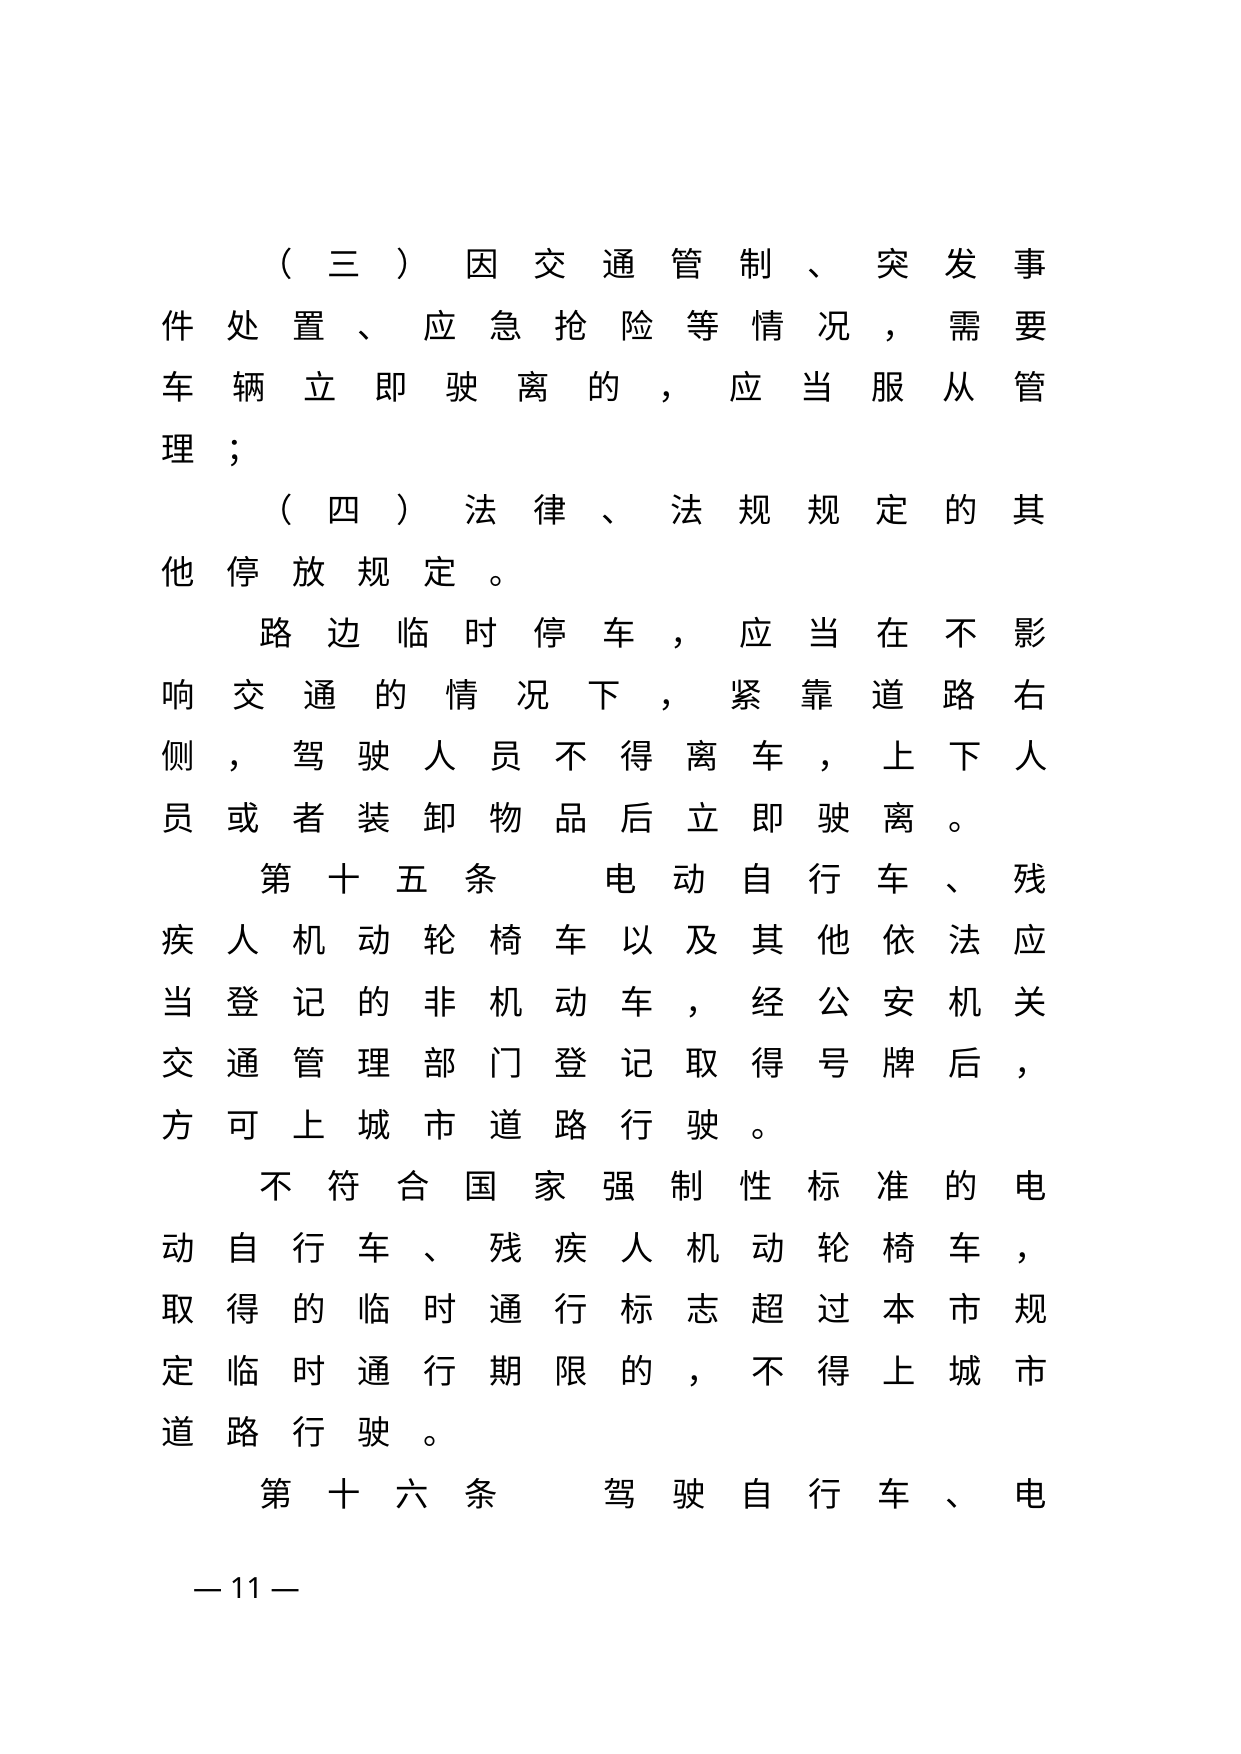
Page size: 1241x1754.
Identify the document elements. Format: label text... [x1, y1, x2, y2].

text 不符合国家强制性标准的电动自行车、残疾人机动轮椅车，取得的临时通行标志超过本市规定临时通行期限的，不得上城市道路行驶。 [161, 1153, 1079, 1461]
text 路边临时停车，应当在不影响交通的情况下，紧靠道路右侧，驾驶人员不得离车，上下人员或者装卸物品后立即驶离。 [161, 600, 1079, 846]
text 第十五条 电动自行车、残疾人机动轮椅车以及其他依法应当登记的非机动车，经公安机关交通管理部门登记取得号牌后，方可上城市道路行驶。 [161, 846, 1079, 1153]
text （三）因交通管制、突发事件处置、应急抢险等情况，需要车辆立即驶离的，应当服从管理； [161, 232, 1079, 477]
text （四）法律、法规规定的其他停放规定。 [161, 477, 1079, 600]
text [161, 1461, 1079, 1522]
